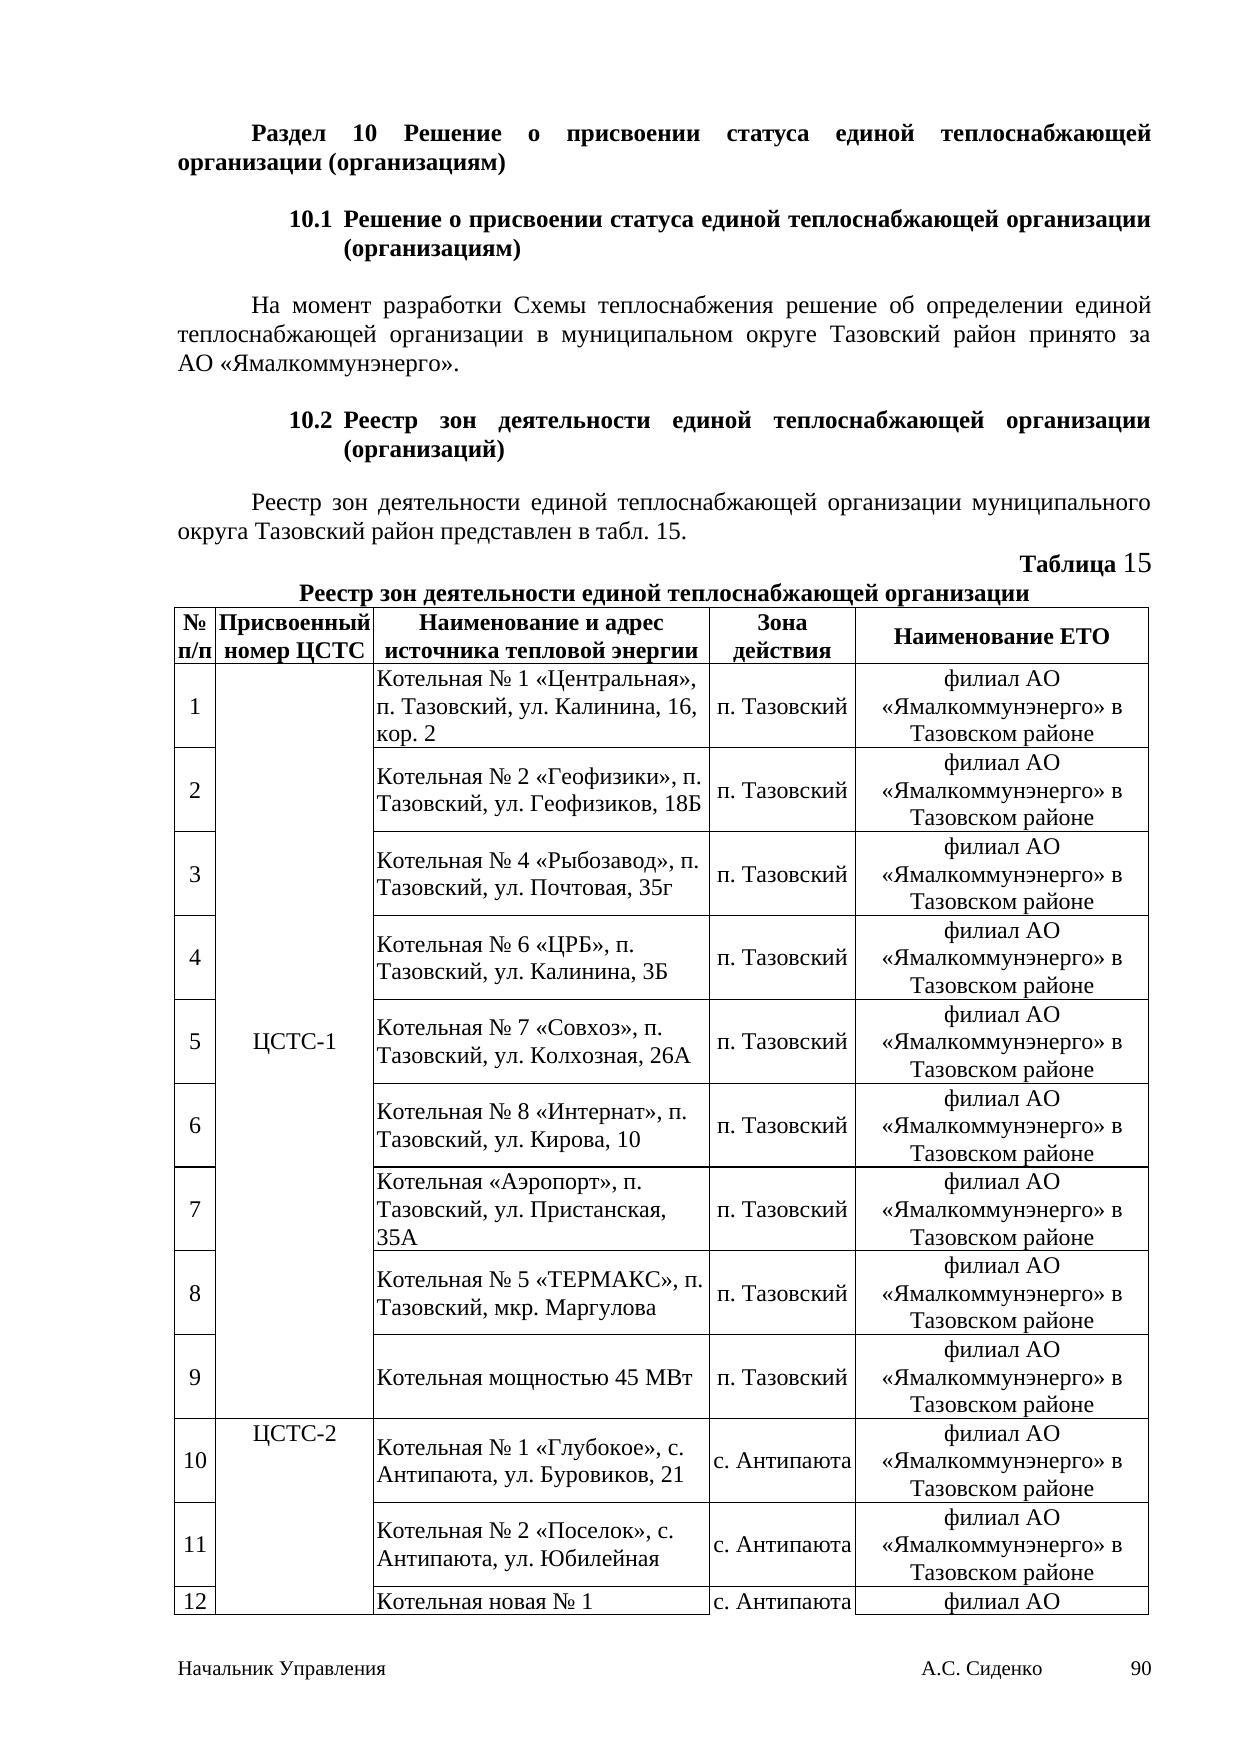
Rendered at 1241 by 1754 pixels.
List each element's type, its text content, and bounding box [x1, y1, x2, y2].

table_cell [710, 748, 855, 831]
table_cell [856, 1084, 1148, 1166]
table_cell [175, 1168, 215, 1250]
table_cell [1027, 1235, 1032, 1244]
text На момент разработки Схемы теплоснабжения решение об определении единой теплоснабжающей организации в муниципальном округе Тазовский район принято за АО «Ямалкоммунэнерго». [177, 291, 1152, 377]
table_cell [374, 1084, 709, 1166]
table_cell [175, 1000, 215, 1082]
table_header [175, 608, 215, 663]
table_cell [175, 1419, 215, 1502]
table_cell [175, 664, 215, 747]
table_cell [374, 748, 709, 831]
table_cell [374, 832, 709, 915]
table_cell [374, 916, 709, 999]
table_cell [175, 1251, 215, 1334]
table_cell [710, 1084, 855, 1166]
subtitle Раздел 10 Решение о присвоении статуса единой теплоснабжающей организации (организациям) [177, 118, 1152, 176]
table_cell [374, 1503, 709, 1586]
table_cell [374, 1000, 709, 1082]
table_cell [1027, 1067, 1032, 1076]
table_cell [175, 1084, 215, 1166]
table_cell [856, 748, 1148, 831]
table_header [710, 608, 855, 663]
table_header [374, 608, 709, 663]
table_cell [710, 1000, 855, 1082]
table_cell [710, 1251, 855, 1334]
text Реестр зон деятельности единой теплоснабжающей организации [177, 578, 1152, 607]
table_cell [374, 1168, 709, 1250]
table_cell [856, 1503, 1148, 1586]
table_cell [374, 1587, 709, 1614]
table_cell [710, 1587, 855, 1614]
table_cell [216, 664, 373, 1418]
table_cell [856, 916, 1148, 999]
subtitle Решение о присвоении статуса единой теплоснабжающей организации (организациям) [288, 204, 1152, 262]
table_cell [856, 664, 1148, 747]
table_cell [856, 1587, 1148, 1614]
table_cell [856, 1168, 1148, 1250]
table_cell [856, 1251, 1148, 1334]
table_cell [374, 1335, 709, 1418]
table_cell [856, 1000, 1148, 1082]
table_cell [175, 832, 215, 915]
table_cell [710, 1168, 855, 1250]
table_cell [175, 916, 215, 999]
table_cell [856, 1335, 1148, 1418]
text Таблица 15 [310, 545, 1152, 578]
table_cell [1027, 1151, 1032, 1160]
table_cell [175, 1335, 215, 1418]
subtitle Реестр зон деятельности единой теплоснабжающей организации (организаций) [288, 406, 1152, 463]
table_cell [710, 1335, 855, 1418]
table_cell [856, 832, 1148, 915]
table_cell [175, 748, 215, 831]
text Реестр зон деятельности единой теплоснабжающей организации муниципального округа Тазовский район представлен в табл. 15. [177, 487, 1152, 545]
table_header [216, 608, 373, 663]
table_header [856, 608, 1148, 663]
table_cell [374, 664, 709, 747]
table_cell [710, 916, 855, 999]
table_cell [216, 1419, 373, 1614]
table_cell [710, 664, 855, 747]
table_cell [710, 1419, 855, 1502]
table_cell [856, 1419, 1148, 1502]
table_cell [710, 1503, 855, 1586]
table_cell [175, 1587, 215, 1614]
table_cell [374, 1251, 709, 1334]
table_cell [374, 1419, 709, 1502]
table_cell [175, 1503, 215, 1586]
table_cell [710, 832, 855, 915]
